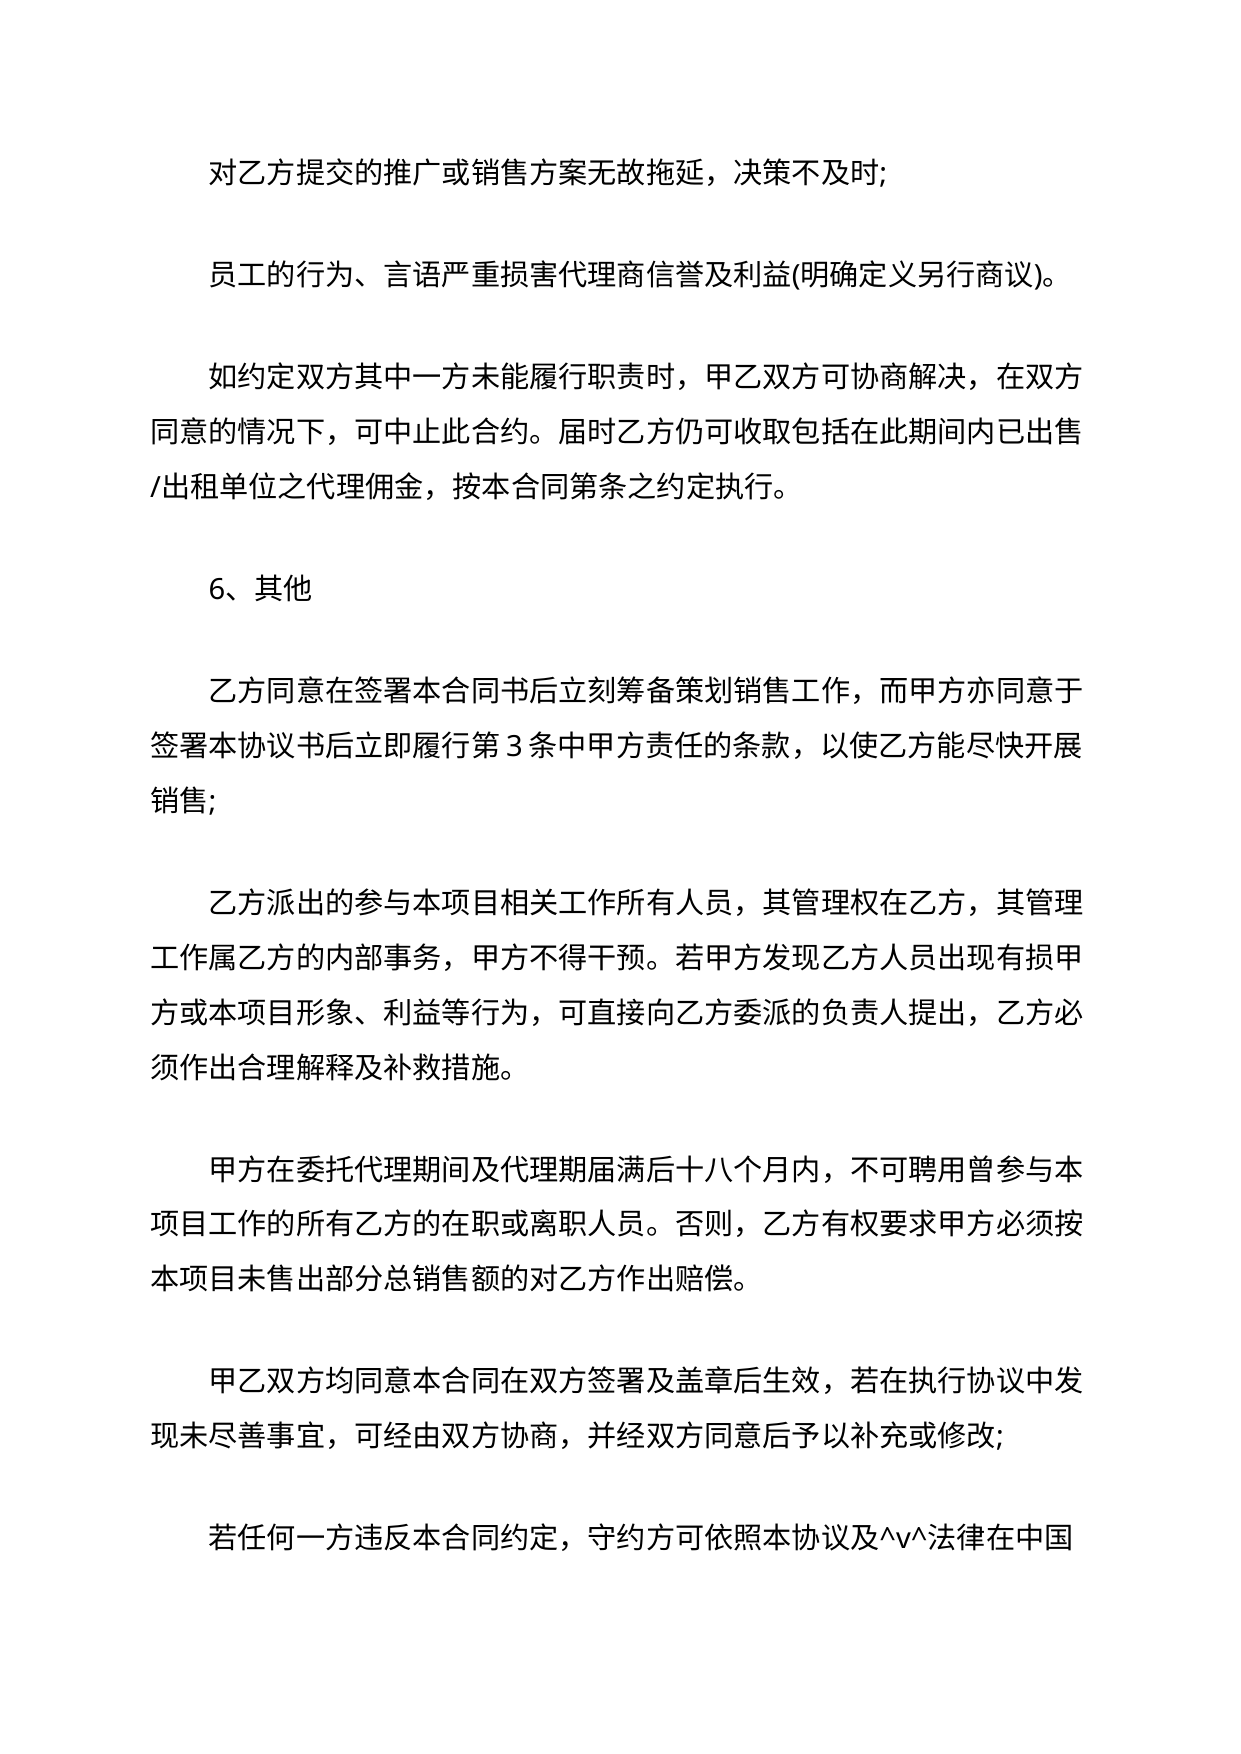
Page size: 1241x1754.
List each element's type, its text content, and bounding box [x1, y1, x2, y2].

text 对乙方提交的推广或销售方案无故拖延，决策不及时; [150, 150, 1090, 192]
text 如约定双方其中一方未能履行职责时，甲乙双方可协商解决，在双方同意的情况下，可中止此合约。届时乙方仍可收取包括在此期间内已出售/出租单位之代理佣金，按本合同第条之约定执行。 [150, 354, 1090, 506]
text 甲乙双方均同意本合同在双方签署及盖章后生效，若在执行协议中发现未尽善事宜，可经由双方协商，并经双方同意后予以补充或修改; [150, 1358, 1090, 1455]
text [150, 1514, 1090, 1557]
text 甲方在委托代理期间及代理期届满后十八个月内，不可聘用曾参与本项目工作的所有乙方的在职或离职人员。否则，乙方有权要求甲方必须按本项目未售出部分总销售额的对乙方作出赔偿。 [150, 1146, 1090, 1298]
text 乙方同意在签署本合同书后立刻筹备策划销售工作，而甲方亦同意于签署本协议书后立即履行第3条中甲方责任的条款，以使乙方能尽快开展销售; [150, 668, 1090, 820]
text 员工的行为、言语严重损害代理商信誉及利益(明确定义另行商议)。 [150, 252, 1090, 294]
text 6、其他 [150, 566, 1090, 608]
text 乙方派出的参与本项目相关工作所有人员，其管理权在乙方，其管理工作属乙方的内部事务，甲方不得干预。若甲方发现乙方人员出现有损甲方或本项目形象、利益等行为，可直接向乙方委派的负责人提出，乙方必须作出合理解释及补救措施。 [150, 879, 1090, 1087]
